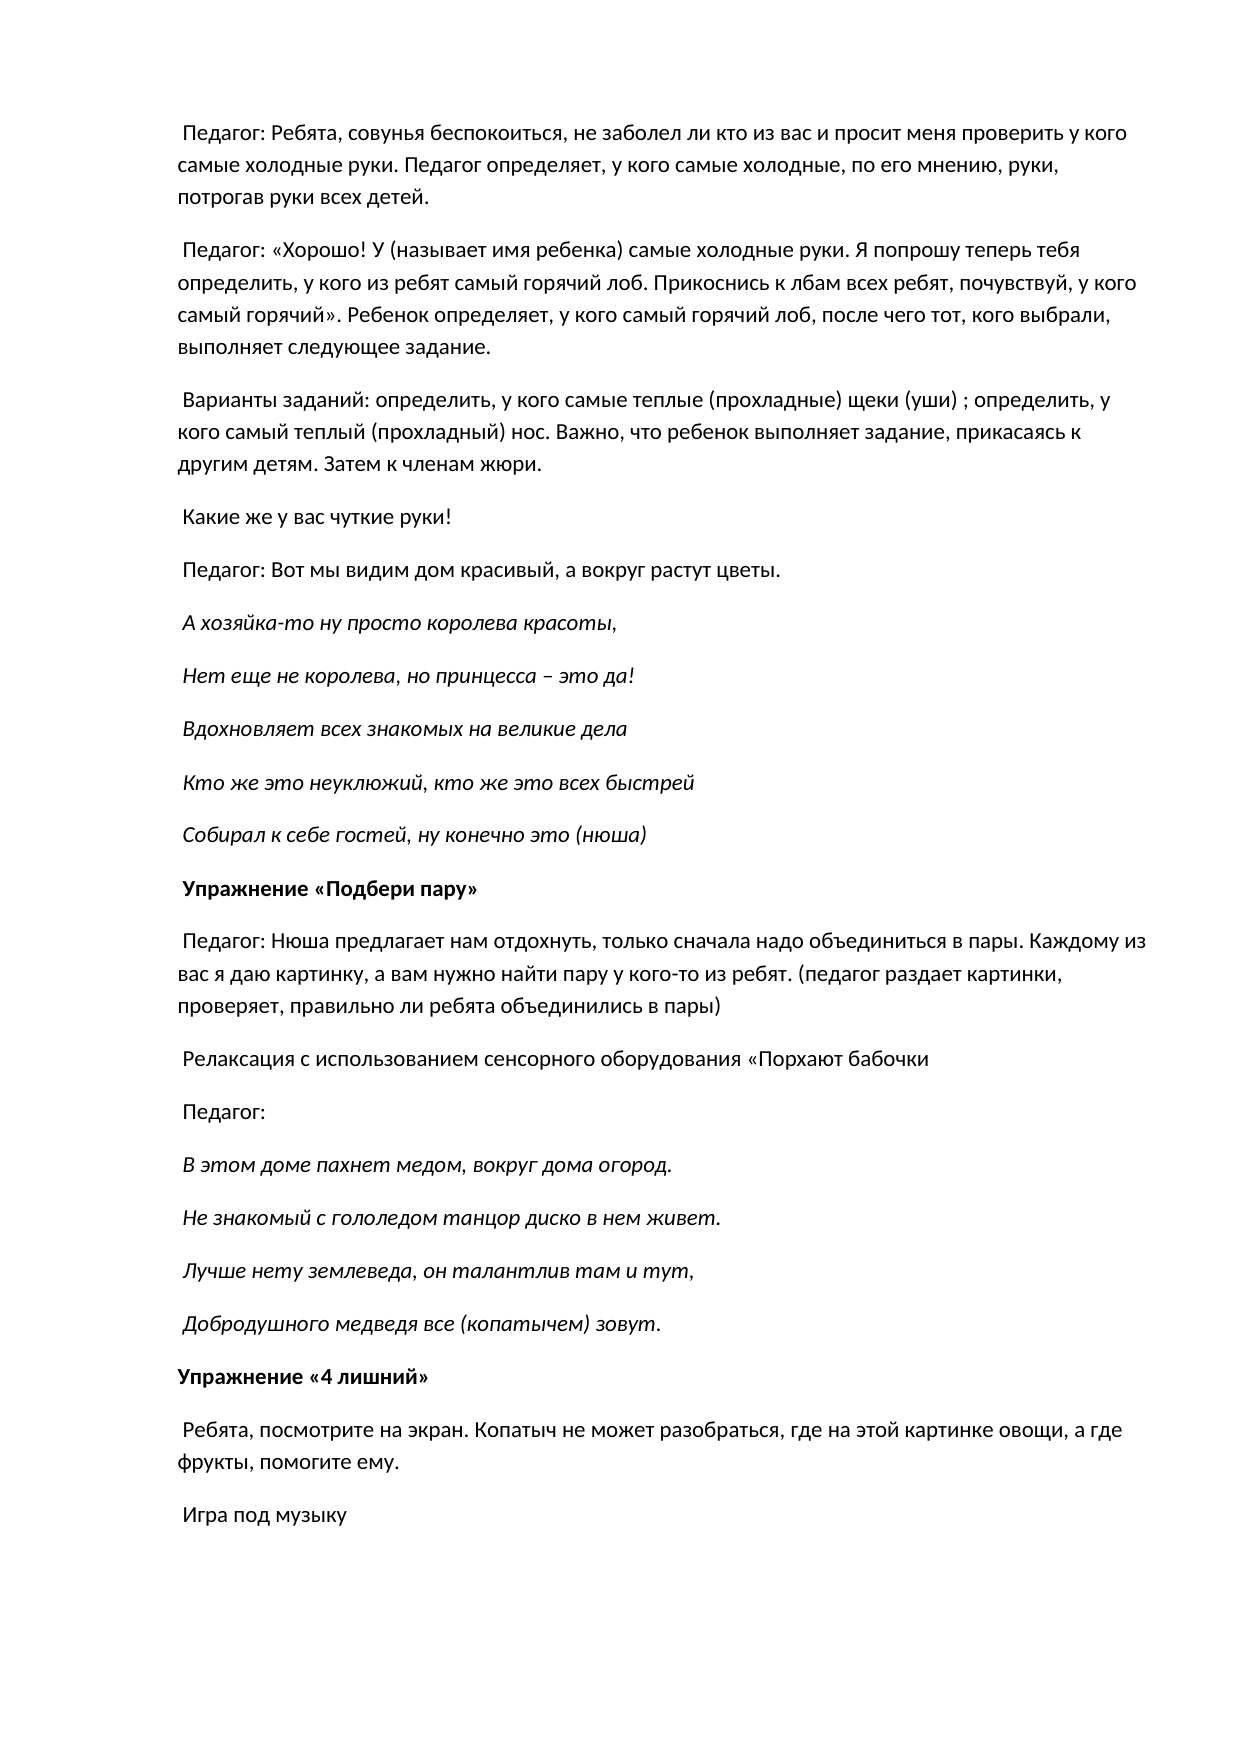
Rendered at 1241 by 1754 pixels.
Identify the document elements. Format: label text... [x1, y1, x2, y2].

text Упражнение «Подбери пару» [177, 874, 1152, 902]
text Кто же это неуклюжий, кто же это всех быстрей [177, 768, 1152, 796]
text Педагог: [177, 1097, 1152, 1125]
text Добродушного медведя все (копатычем) зовут. [177, 1309, 1152, 1337]
text Педагог: Нюша предлагает нам отдохнуть, только сначала надо объединиться в пары. Каждому из вас я даю картинку, а вам нужно найти пару у кого-то из ребят. (педагог раздает картинки, проверяет, правильно ли ребята объединились в пары) [177, 927, 1152, 1019]
text Ребята, посмотрите на экран. Копатыч не может разобраться, где на этой картинке овощи, а где фрукты, помогите ему. [177, 1415, 1152, 1475]
text Педагог: «Хорошо! У (называет имя ребенка) самые холодные руки. Я попрошу теперь тебя определить, у кого из ребят самый горячий лоб. Прикоснись к лбам всех ребят, почувствуй, у кого самый горячий». Ребенок определяет, у кого самый горячий лоб, после чего тот, кого выбрали, выполняет следующее задание. [177, 236, 1152, 360]
text Какие же у вас чуткие руки! [177, 502, 1152, 531]
text Не знакомый с гололедом танцор диско в нем живет. [177, 1203, 1152, 1231]
text Релаксация с использованием сенсорного оборудования «Порхают бабочки [177, 1044, 1152, 1072]
text В этом доме пахнет медом, вокруг дома огород. [177, 1150, 1152, 1178]
text Игра под музыку [177, 1500, 1152, 1528]
text Вдохновляет всех знакомых на великие дела [177, 714, 1152, 743]
text Собирал к себе гостей, ну конечно это (нюша) [177, 821, 1152, 849]
text Лучше нету землеведа, он талантлив там и тут, [177, 1256, 1152, 1284]
text Упражнение «4 лишний» [177, 1362, 1152, 1390]
text Педагог: Ребята, совунья беспокоиться, не заболел ли кто из вас и просит меня проверить у кого самые холодные руки. Педагог определяет, у кого самые холодные, по его мнению, руки, потрогав руки всех детей. [177, 118, 1152, 211]
text Нет еще не королева, но принцесса – это да! [177, 662, 1152, 689]
text А хозяйка-то ну просто королева красоты, [177, 608, 1152, 637]
text Варианты заданий: определить, у кого самые теплые (прохладные) щеки (уши) ; определить, у кого самый теплый (прохладный) нос. Важно, что ребенок выполняет задание, прикасаясь к другим детям. Затем к членам жюри. [177, 385, 1152, 477]
text Педагог: Вот мы видим дом красивый, а вокруг растут цветы. [177, 556, 1152, 583]
